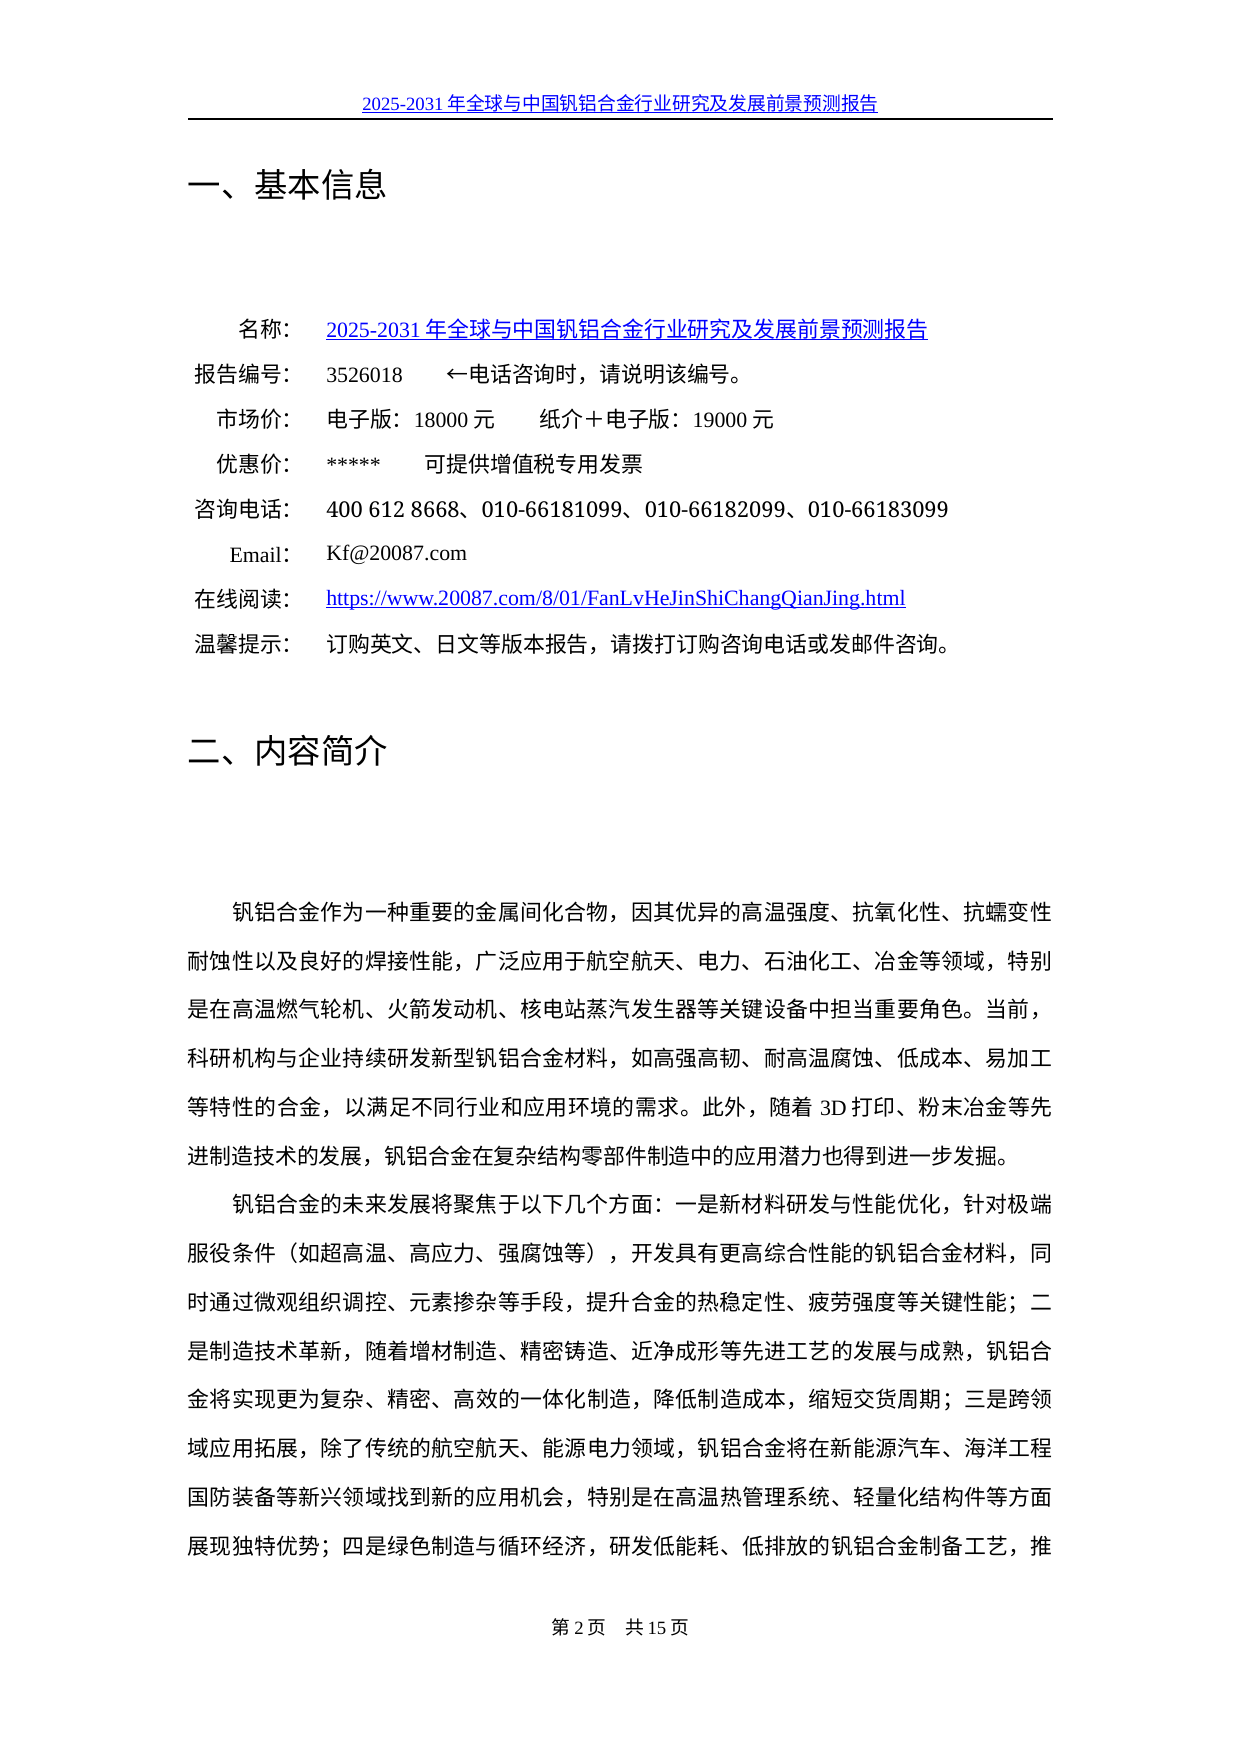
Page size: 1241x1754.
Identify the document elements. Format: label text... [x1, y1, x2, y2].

table_cell 温馨提示： [167, 627, 315, 672]
table_header 名称： [167, 312, 315, 357]
table_cell Kf@20087.com [315, 537, 1073, 582]
table_cell 优惠价： [167, 447, 315, 492]
table_cell 订购英文、日文等版本报告，请拨打订购咨询电话或发邮件咨询。 [315, 627, 1073, 672]
table_cell Email： [167, 537, 315, 582]
table_cell 在线阅读： [167, 582, 315, 627]
table_cell 电子版：18000 元 纸介＋电子版：19000 元 [315, 402, 1073, 447]
table_cell [315, 582, 1073, 627]
table_cell 市场价： [167, 402, 315, 447]
table_cell ***** 可提供增值税专用发票 [315, 447, 1073, 492]
title 二、内容简介 [187, 717, 1053, 782]
title 一、基本信息 [187, 150, 1053, 215]
table_cell 3526018 ←电话咨询时，请说明该编号。 [315, 357, 1073, 402]
table_header 2025-2031年全球与中国钒铝合金行业研究及发展前景预测报告 [315, 312, 1073, 357]
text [187, 894, 1053, 1561]
table_cell 报告编号： [167, 357, 315, 402]
table_cell 400 612 8668、010-66181099、010-66182099、010-66183099 [315, 492, 1073, 537]
table_cell 咨询电话： [167, 492, 315, 537]
